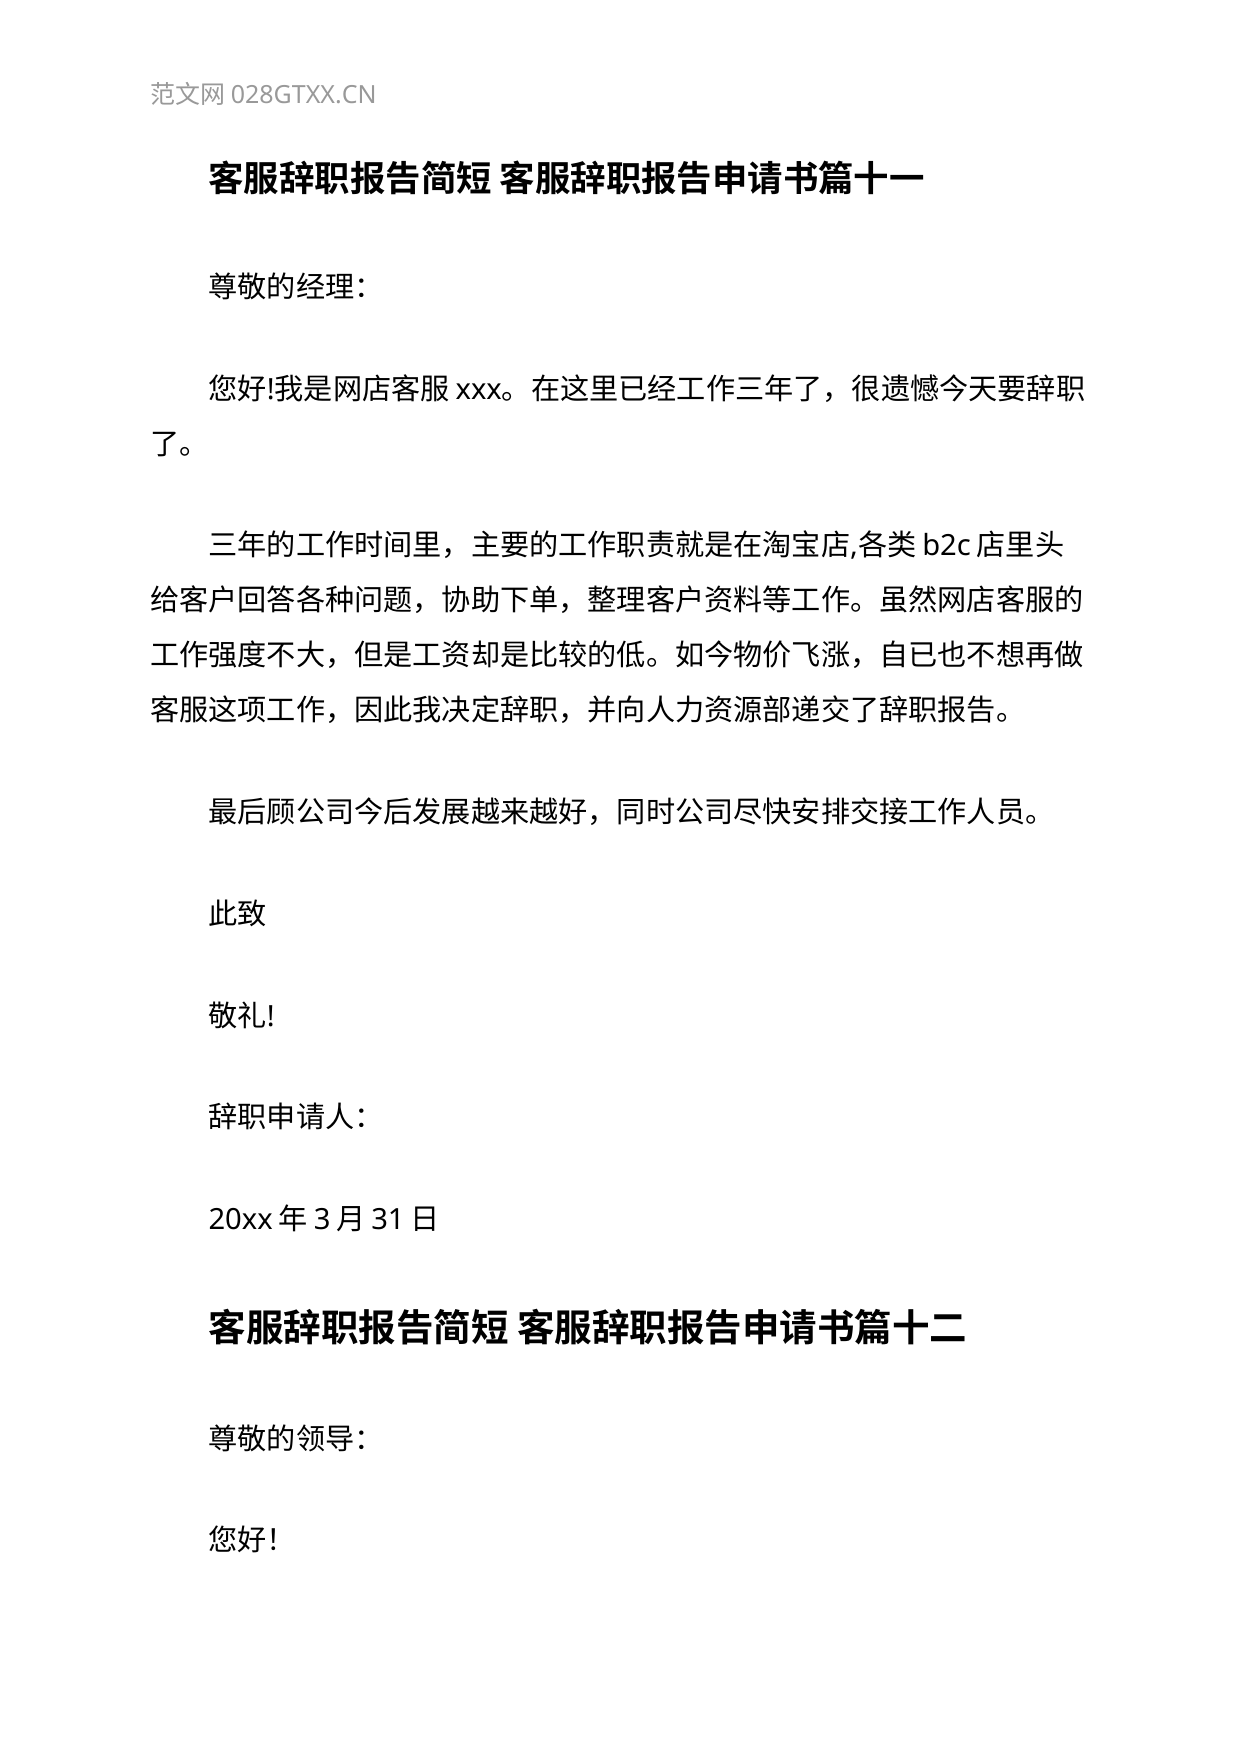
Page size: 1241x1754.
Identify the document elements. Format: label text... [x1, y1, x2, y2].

text 最后顾公司今后发展越来越好，同时公司尽快安排交接工作人员。 [150, 788, 1090, 831]
text 客服辞职报告简短 客服辞职报告申请书篇十二 [150, 1298, 1090, 1352]
text 您好！ [150, 1517, 1090, 1559]
text 辞职申请人： [150, 1094, 1090, 1136]
text 敬礼! [150, 992, 1090, 1034]
text 此致 [150, 890, 1090, 933]
text 20xx年3月31日 [150, 1196, 1090, 1238]
text 尊敬的领导： [150, 1415, 1090, 1457]
text 客服辞职报告简短 客服辞职报告申请书篇十一 [150, 150, 1090, 201]
text 您好!我是网店客服xxx。在这里已经工作三年了，很遗憾今天要辞职了。 [150, 365, 1090, 462]
text 尊敬的经理： [150, 263, 1090, 306]
text 三年的工作时间里，主要的工作职责就是在淘宝店,各类b2c店里头给客户回答各种问题，协助下单，整理客户资料等工作。虽然网店客服的工作强度不大，但是工资却是比较的低。如今物价飞涨，自已也不想再做客服这项工作，因此我决定辞职，并向人力资源部递交了辞职报告。 [150, 522, 1090, 729]
